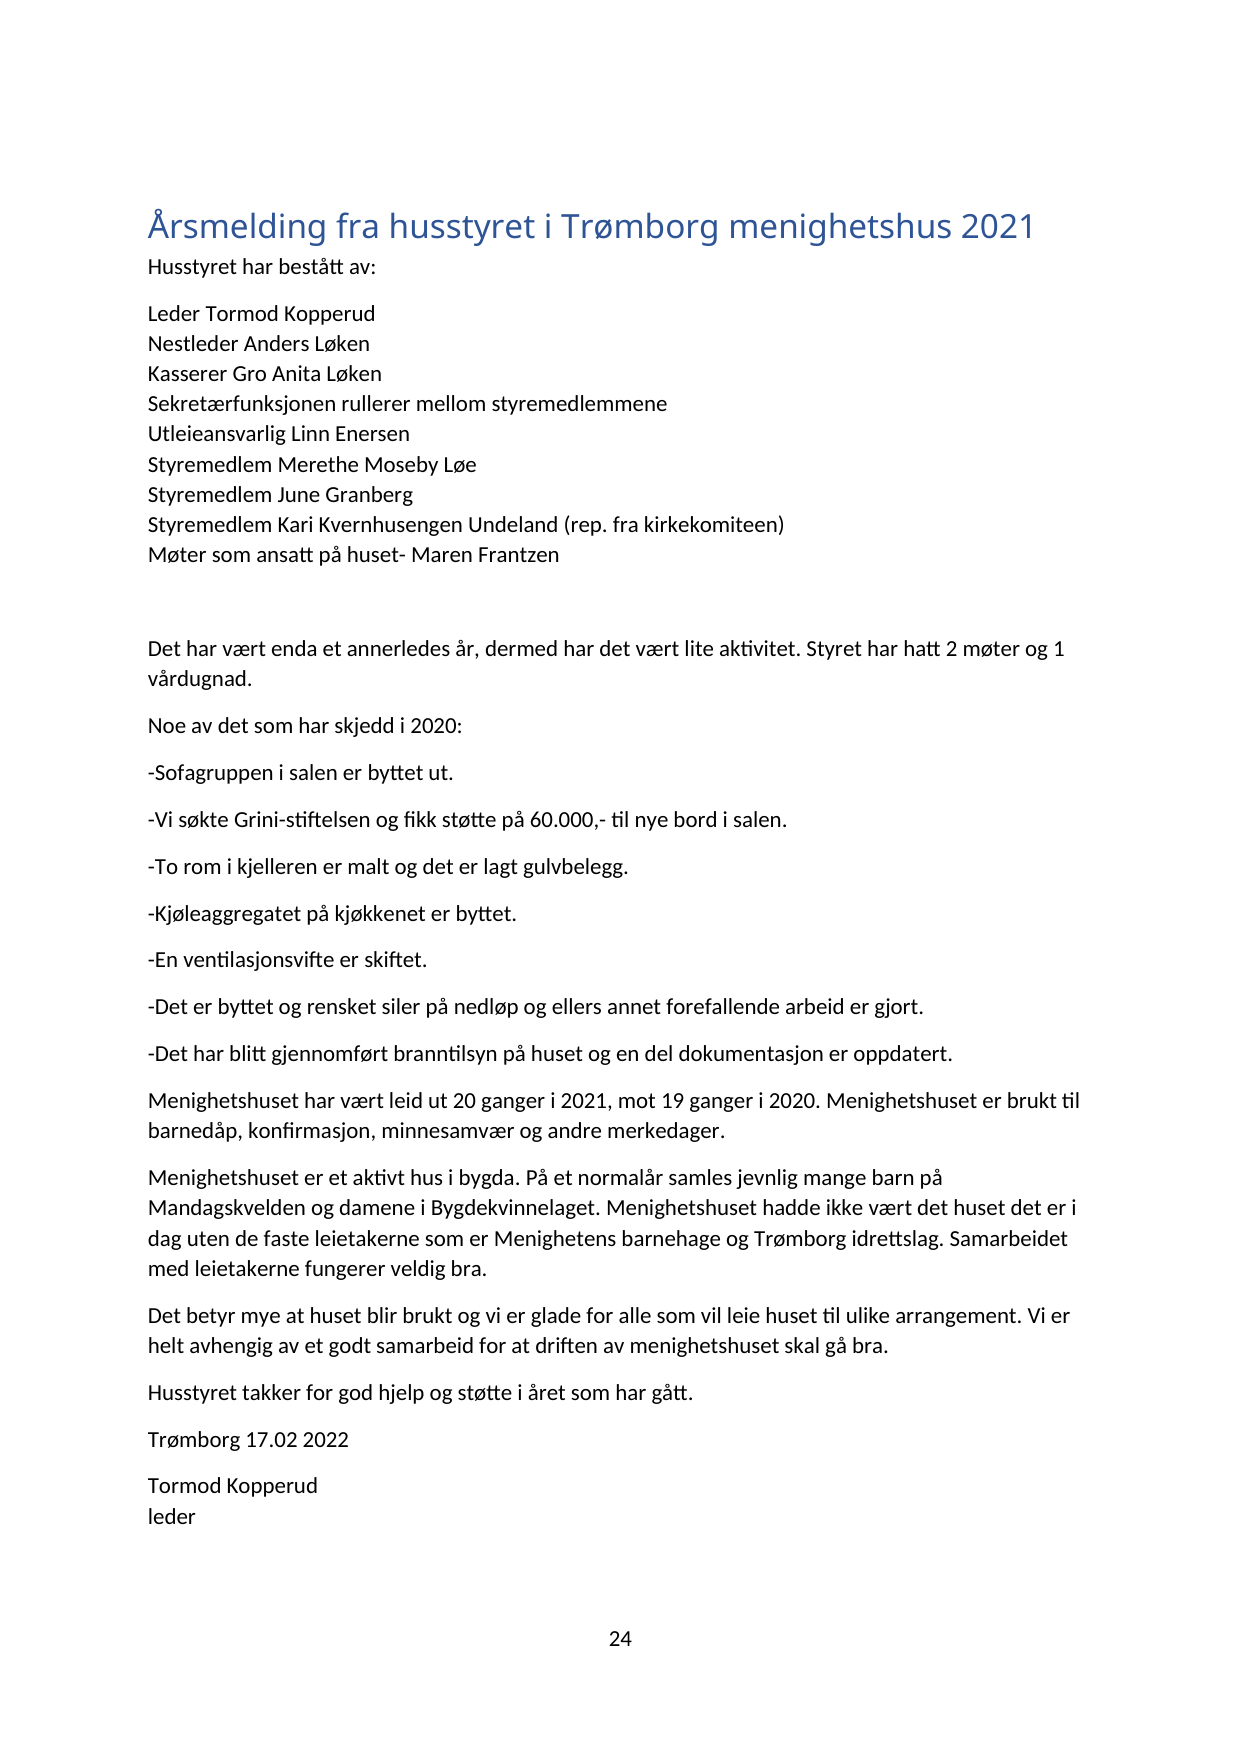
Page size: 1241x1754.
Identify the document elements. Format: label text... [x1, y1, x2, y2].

text -Sofagruppen i salen er byttet ut. [148, 758, 1093, 786]
text Husstyret takker for god hjelp og støtte i året som har gått. [148, 1378, 1093, 1406]
text Noe av det som har skjedd i 2020: [148, 711, 1093, 739]
subtitle Årsmelding fra husstyret i Trømborg menighetshus 2021 [148, 203, 1093, 248]
text Det betyr mye at huset blir brukt og vi er glade for alle som vil leie huset til ulike arrangement. Vi er helt avhengig av et godt samarbeid for at driften av menighetshuset skal gå bra. [148, 1301, 1093, 1359]
text -To rom i kjelleren er malt og det er lagt gulvbelegg. [148, 852, 1093, 880]
text Menighetshuset er et aktivt hus i bygda. På et normalår samles jevnlig mange barn på Mandagskvelden og damene i Bygdekvinnelaget. Menighetshuset hadde ikke vært det huset det er i dag uten de faste leietakerne som er Menighetens barnehage og Trømborg idrettslag. Samarbeidet med leietakerne fungerer veldig bra. [148, 1163, 1093, 1282]
text Det har vært enda et annerledes år, dermed har det vært lite aktivitet. Styret har hatt 2 møter og 1 vårdugnad. [148, 634, 1093, 692]
text Husstyret har bestått av: [148, 252, 1093, 280]
text -Det er byttet og rensket siler på nedløp og ellers annet forefallende arbeid er gjort. [148, 992, 1093, 1020]
text Trømborg 17.02 2022 [148, 1425, 1093, 1453]
text Leder Tormod Kopperud Nestleder Anders Løken Kasserer Gro Anita Løken Sekretærfunksjonen rullerer mellom styremedlemmene Utleieansvarlig Linn Enersen Styremedlem Merethe Moseby Løe Styremedlem June Granberg Styremedlem Kari Kvernhusengen Undeland (rep. fra kirkekomiteen) Møter som ansatt på huset- Maren Frantzen [148, 299, 1093, 568]
text Menighetshuset har vært leid ut 20 ganger i 2021, mot 19 ganger i 2020. Menighetshuset er brukt til barnedåp, konfirmasjon, minnesamvær og andre merkedager. [148, 1086, 1093, 1144]
text -En ventilasjonsvifte er skiftet. [148, 946, 1093, 973]
text -Vi søkte Grini-stiftelsen og fikk støtte på 60.000,- til nye bord i salen. [148, 805, 1093, 833]
text -Det har blitt gjennomført branntilsyn på huset og en del dokumentasjon er oppdatert. [148, 1039, 1093, 1067]
text Tormod Kopperud leder [148, 1472, 1093, 1530]
text -Kjøleaggregatet på kjøkkenet er byttet. [148, 899, 1093, 927]
